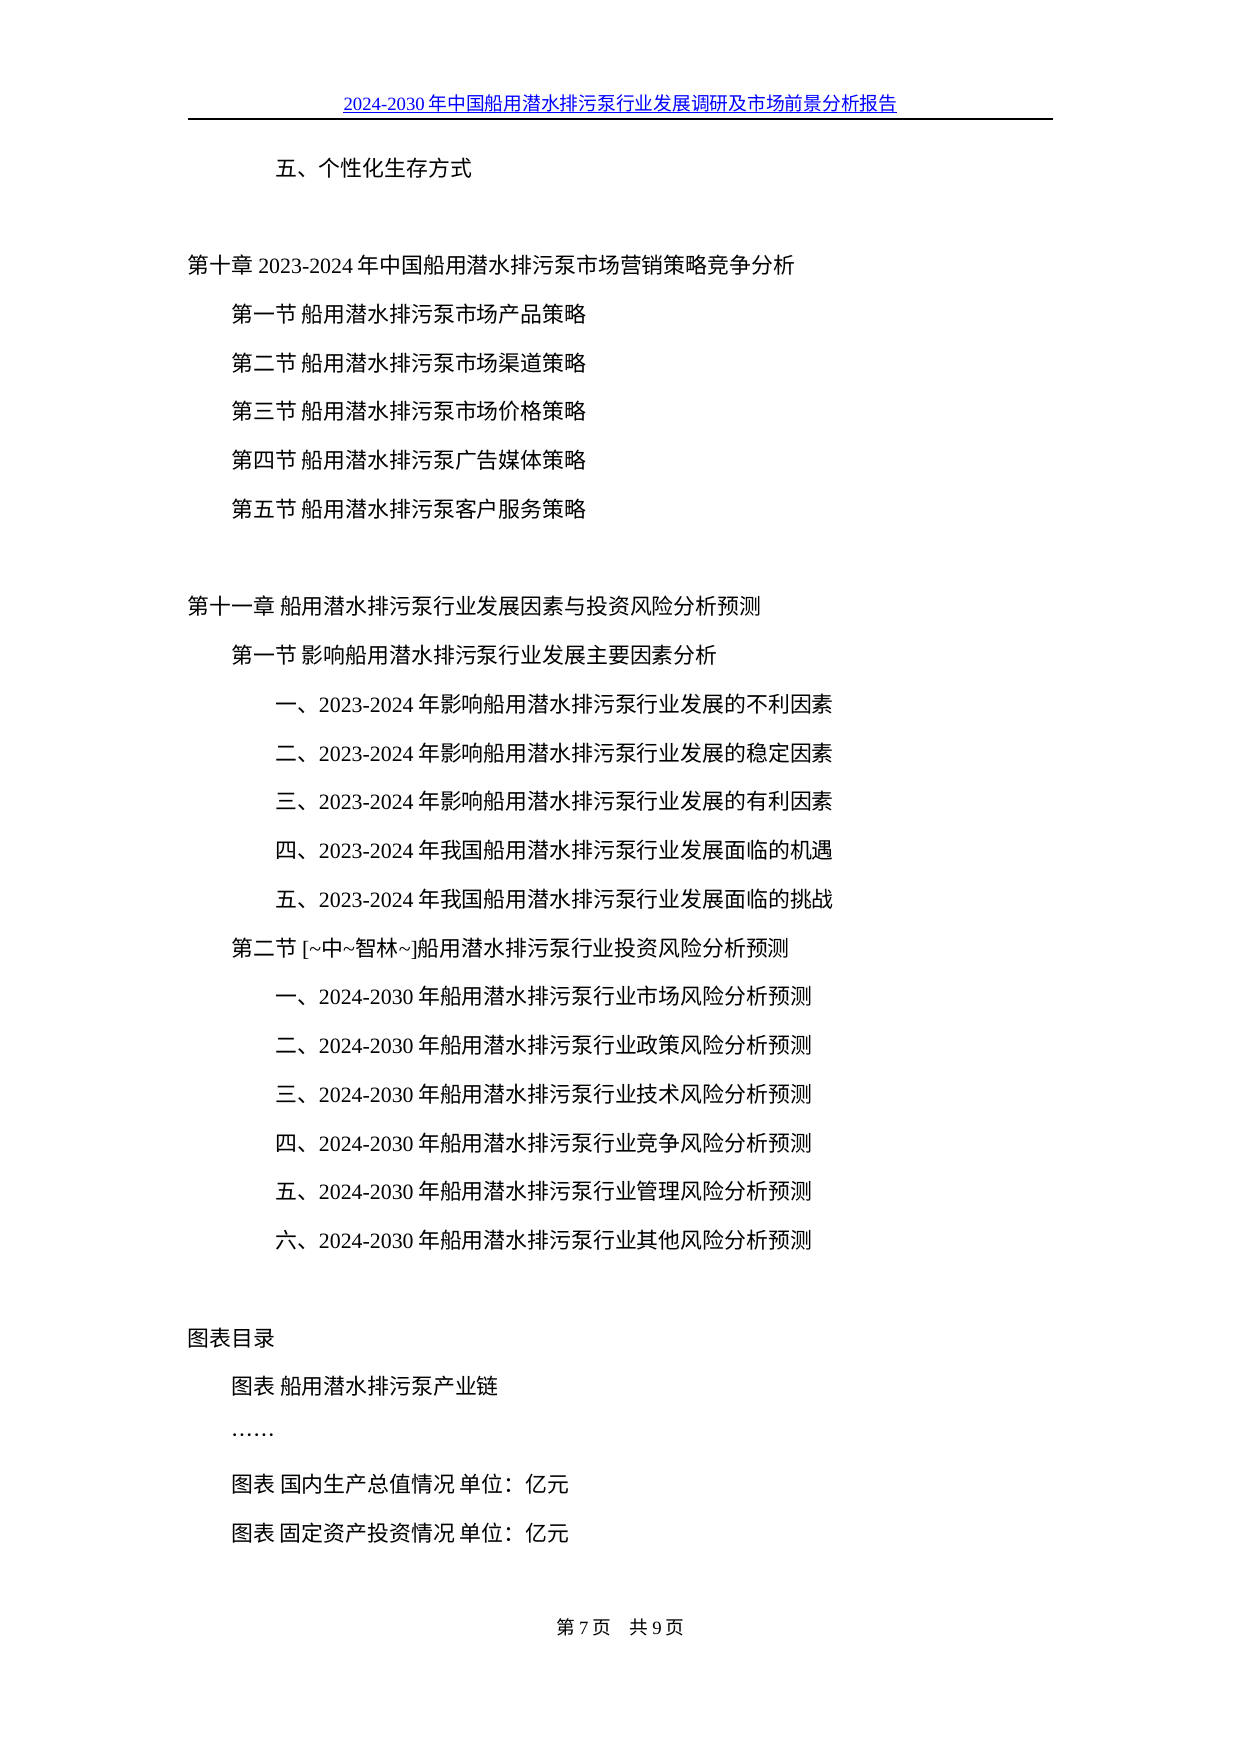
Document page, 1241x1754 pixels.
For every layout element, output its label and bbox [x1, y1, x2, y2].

text [187, 150, 1053, 1548]
